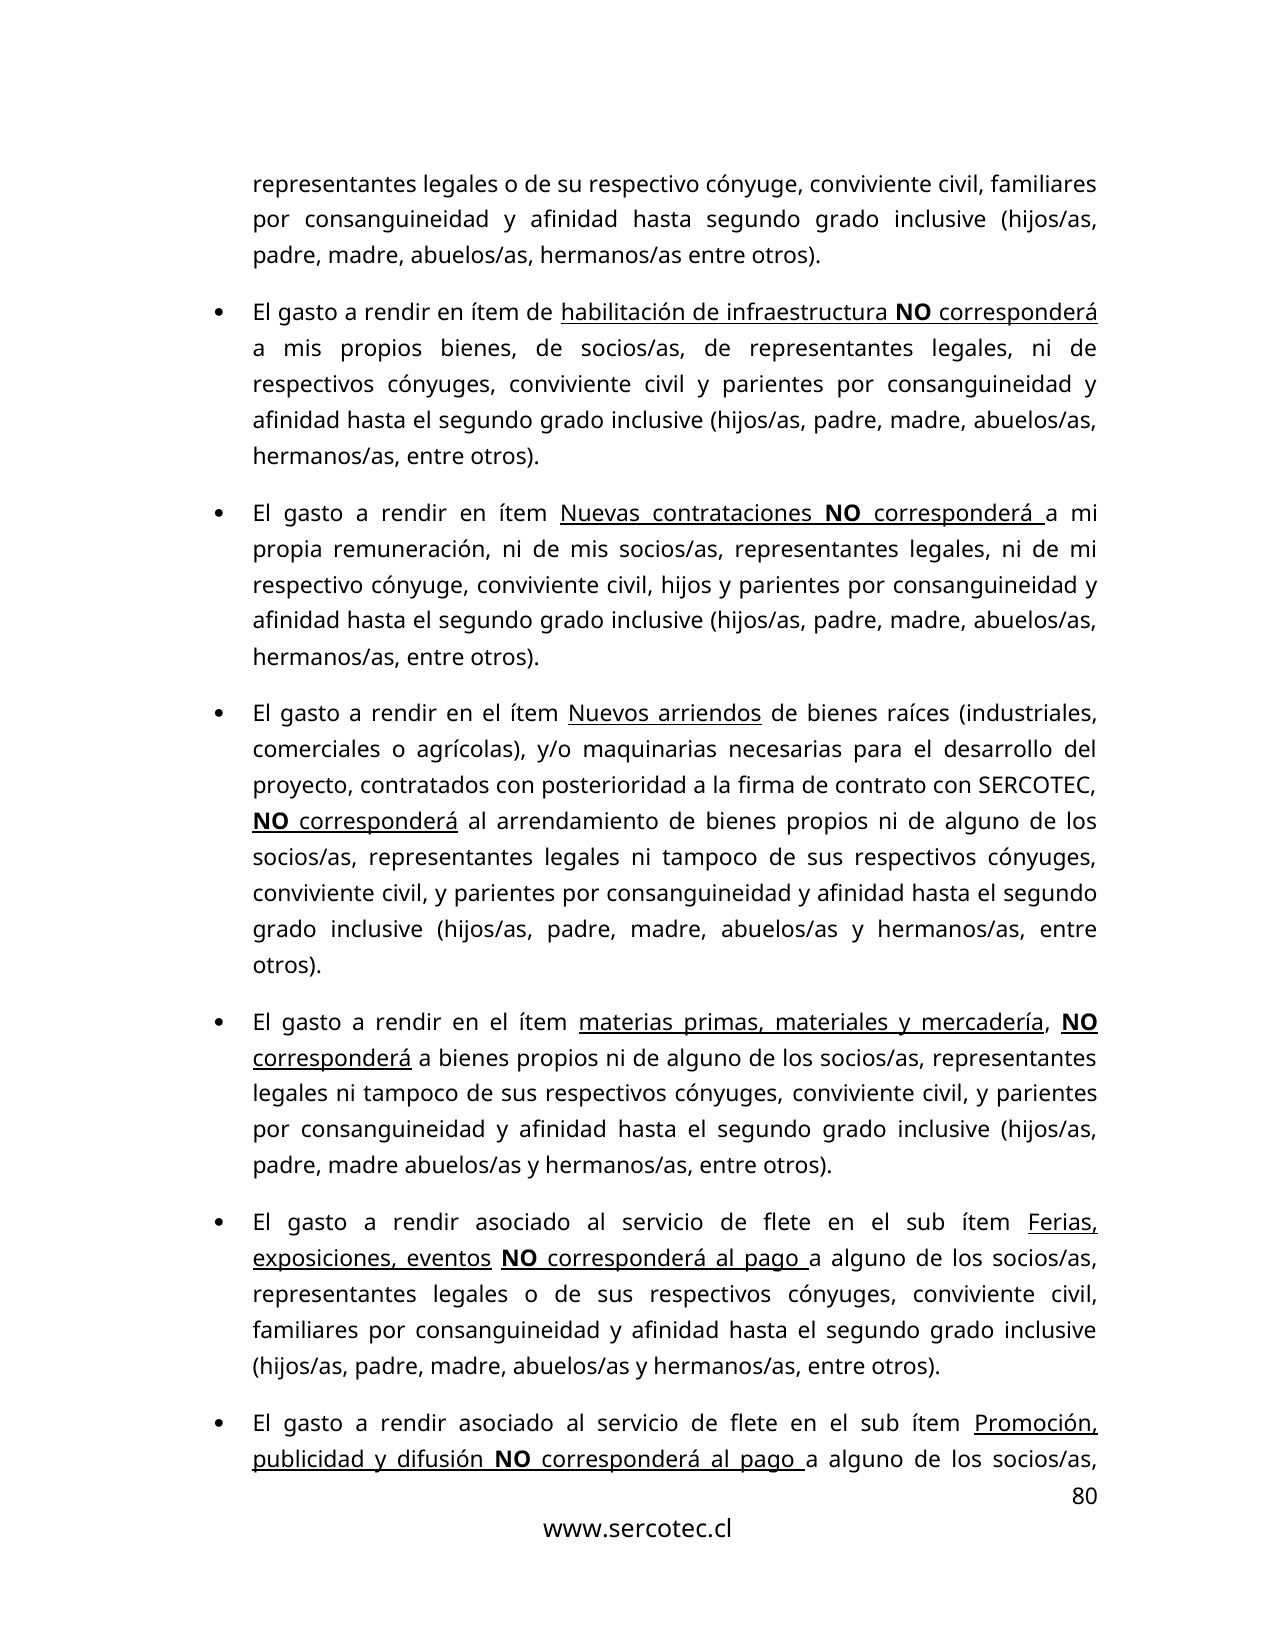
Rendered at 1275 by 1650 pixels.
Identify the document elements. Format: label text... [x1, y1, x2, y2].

list El gasto a rendir en ítem Nuevas contrataciones NO corresponderá a mi propia remuneración, ni de mis socios/as, representantes legales, ni de mi respectivo cónyuge, conviviente civil, hijos y parientes por consanguineidad y afinidad hasta el segundo grado inclusive (hijos/as, padre, madre, abuelos/as, hermanos/as, entre otros). [215, 497, 1098, 672]
list El gasto a rendir en ítem de habilitación de infraestructura NO corresponderá a mis propios bienes, de socios/as, de representantes legales, ni de respectivos cónyuges, conviviente civil y parientes por consanguineidad y afinidad hasta el segundo grado inclusive (hijos/as, padre, madre, abuelos/as, hermanos/as, entre otros). [215, 296, 1098, 471]
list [215, 1407, 1098, 1474]
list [215, 167, 1098, 271]
list El gasto a rendir en el ítem Nuevos arriendos de bienes raíces (industriales, comerciales o agrícolas), y/o maquinarias necesarias para el desarrollo del proyecto, contratados con posterioridad a la firma de contrato con SERCOTEC, NO corresponderá al arrendamiento de bienes propios ni de alguno de los socios/as, representantes legales ni tampoco de sus respectivos cónyuges, conviviente civil, y parientes por consanguineidad y afinidad hasta el segundo grado inclusive (hijos/as, padre, madre, abuelos/as y hermanos/as, entre otros). [215, 697, 1098, 980]
list El gasto a rendir asociado al servicio de flete en el sub ítem Ferias, exposiciones, eventos NO corresponderá al pago a alguno de los socios/as, representantes legales o de sus respectivos cónyuges, conviviente civil, familiares por consanguineidad y afinidad hasta el segundo grado inclusive (hijos/as, padre, madre, abuelos/as y hermanos/as, entre otros). [215, 1206, 1098, 1381]
list El gasto a rendir en el ítem materias primas, materiales y mercadería, NO corresponderá a bienes propios ni de alguno de los socios/as, representantes legales ni tampoco de sus respectivos cónyuges, conviviente civil, y parientes por consanguineidad y afinidad hasta el segundo grado inclusive (hijos/as, padre, madre abuelos/as y hermanos/as, entre otros). [215, 1006, 1098, 1181]
